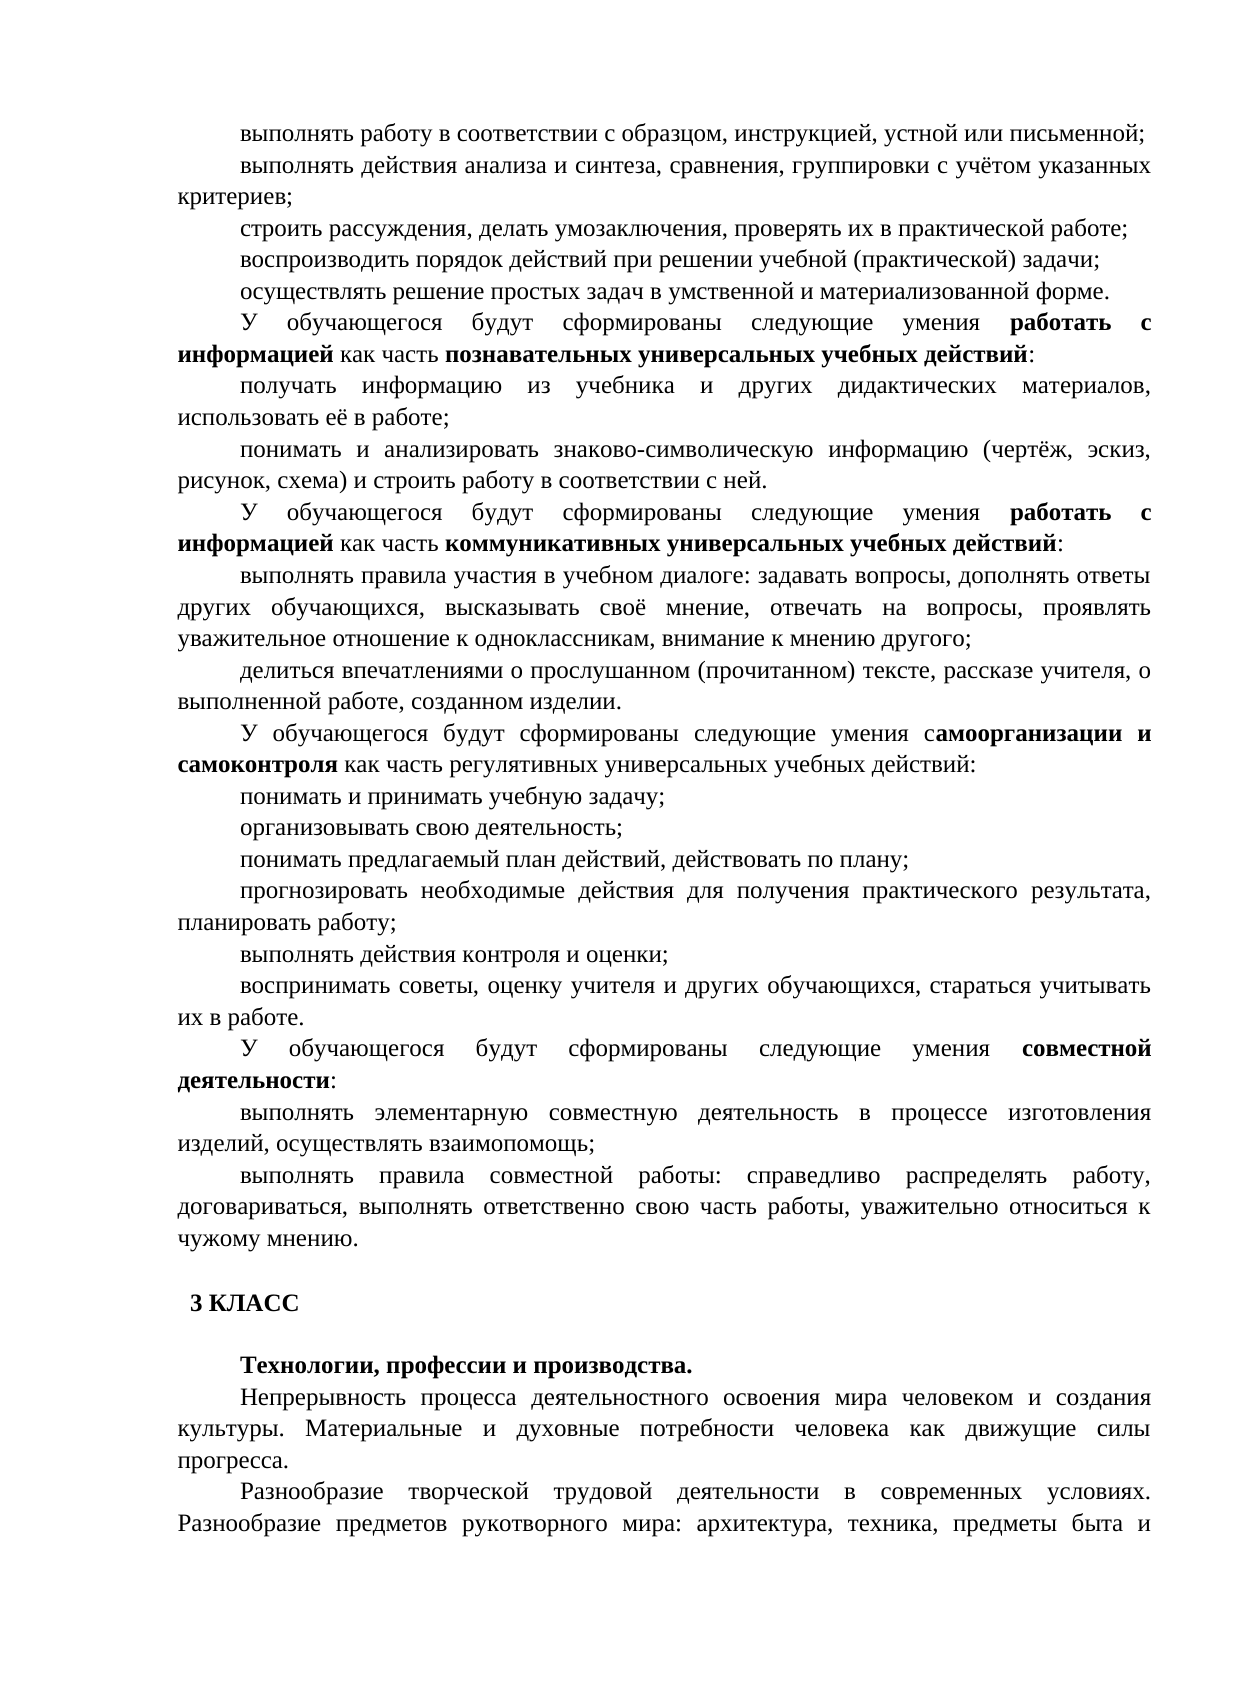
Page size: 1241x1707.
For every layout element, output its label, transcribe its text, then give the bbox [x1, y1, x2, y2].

text осуществлять решение простых задач в умственной и материализованной форме. [177, 276, 1152, 305]
text У обучающегося будут сформированы следующие умения совместной деятельности: [177, 1033, 1152, 1094]
text Технологии, профессии и производства. [177, 1350, 1152, 1379]
text выполнять действия контроля и оценки; [177, 939, 1152, 967]
text организовывать свою деятельность; [177, 812, 1152, 841]
text делиться впечатлениями о прослушанном (прочитанном) тексте, рассказе учителя, о выполненной работе, созданном изделии. [177, 655, 1152, 715]
text выполнять элементарную совместную деятельность в процессе изготовления изделий, осуществлять взаимопомощь; [177, 1097, 1152, 1157]
text понимать предлагаемый план действий, действовать по плану; [177, 844, 1152, 873]
text выполнять работу в соответствии с образцом, инструкцией, устной или письменной; [177, 118, 1152, 147]
text выполнять правила участия в учебном диалоге: задавать вопросы, дополнять ответы других обучающихся, высказывать своё мнение, отвечать на вопросы, проявлять уважительное отношение к одноклассникам, внимание к мнению другого; [177, 560, 1152, 652]
text У обучающегося будут сформированы следующие умения работать с информацией как часть познавательных универсальных учебных действий: [177, 307, 1152, 368]
text У обучающегося будут сформированы следующие умения самоорганизации и самоконтроля как часть регулятивных универсальных учебных действий: [177, 718, 1152, 778]
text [177, 1476, 1152, 1537]
text получать информацию из учебника и других дидактических материалов, использовать её в работе; [177, 371, 1152, 431]
text выполнять действия анализа и синтеза, сравнения, группировки с учётом указанных критериев; [177, 150, 1152, 210]
text строить рассуждения, делать умозаключения, проверять их в практической работе; [177, 213, 1152, 242]
text прогнозировать необходимые действия для получения практического результата, планировать работу; [177, 876, 1152, 936]
text воспринимать советы, оценку учителя и других обучающихся, стараться учитывать их в работе. [177, 970, 1152, 1031]
text выполнять правила совместной работы: справедливо распределять работу, договариваться, выполнять ответственно свою часть работы, уважительно относиться к чужому мнению. [177, 1160, 1152, 1252]
text У обучающегося будут сформированы следующие умения работать с информацией как часть коммуникативных универсальных учебных действий: [177, 497, 1152, 557]
text воспроизводить порядок действий при решении учебной (практической) задачи; [177, 244, 1152, 273]
text понимать и принимать учебную задачу; [177, 781, 1152, 810]
text 3 КЛАСС [190, 1288, 1152, 1317]
text понимать и анализировать знаково-символическую информацию (чертёж, эскиз, рисунок, схема) и строить работу в соответствии с ней. [177, 434, 1152, 494]
text Непрерывность процесса деятельностного освоения мира человеком и создания культуры. Материальные и духовные потребности человека как движущие силы прогресса. [177, 1382, 1152, 1473]
